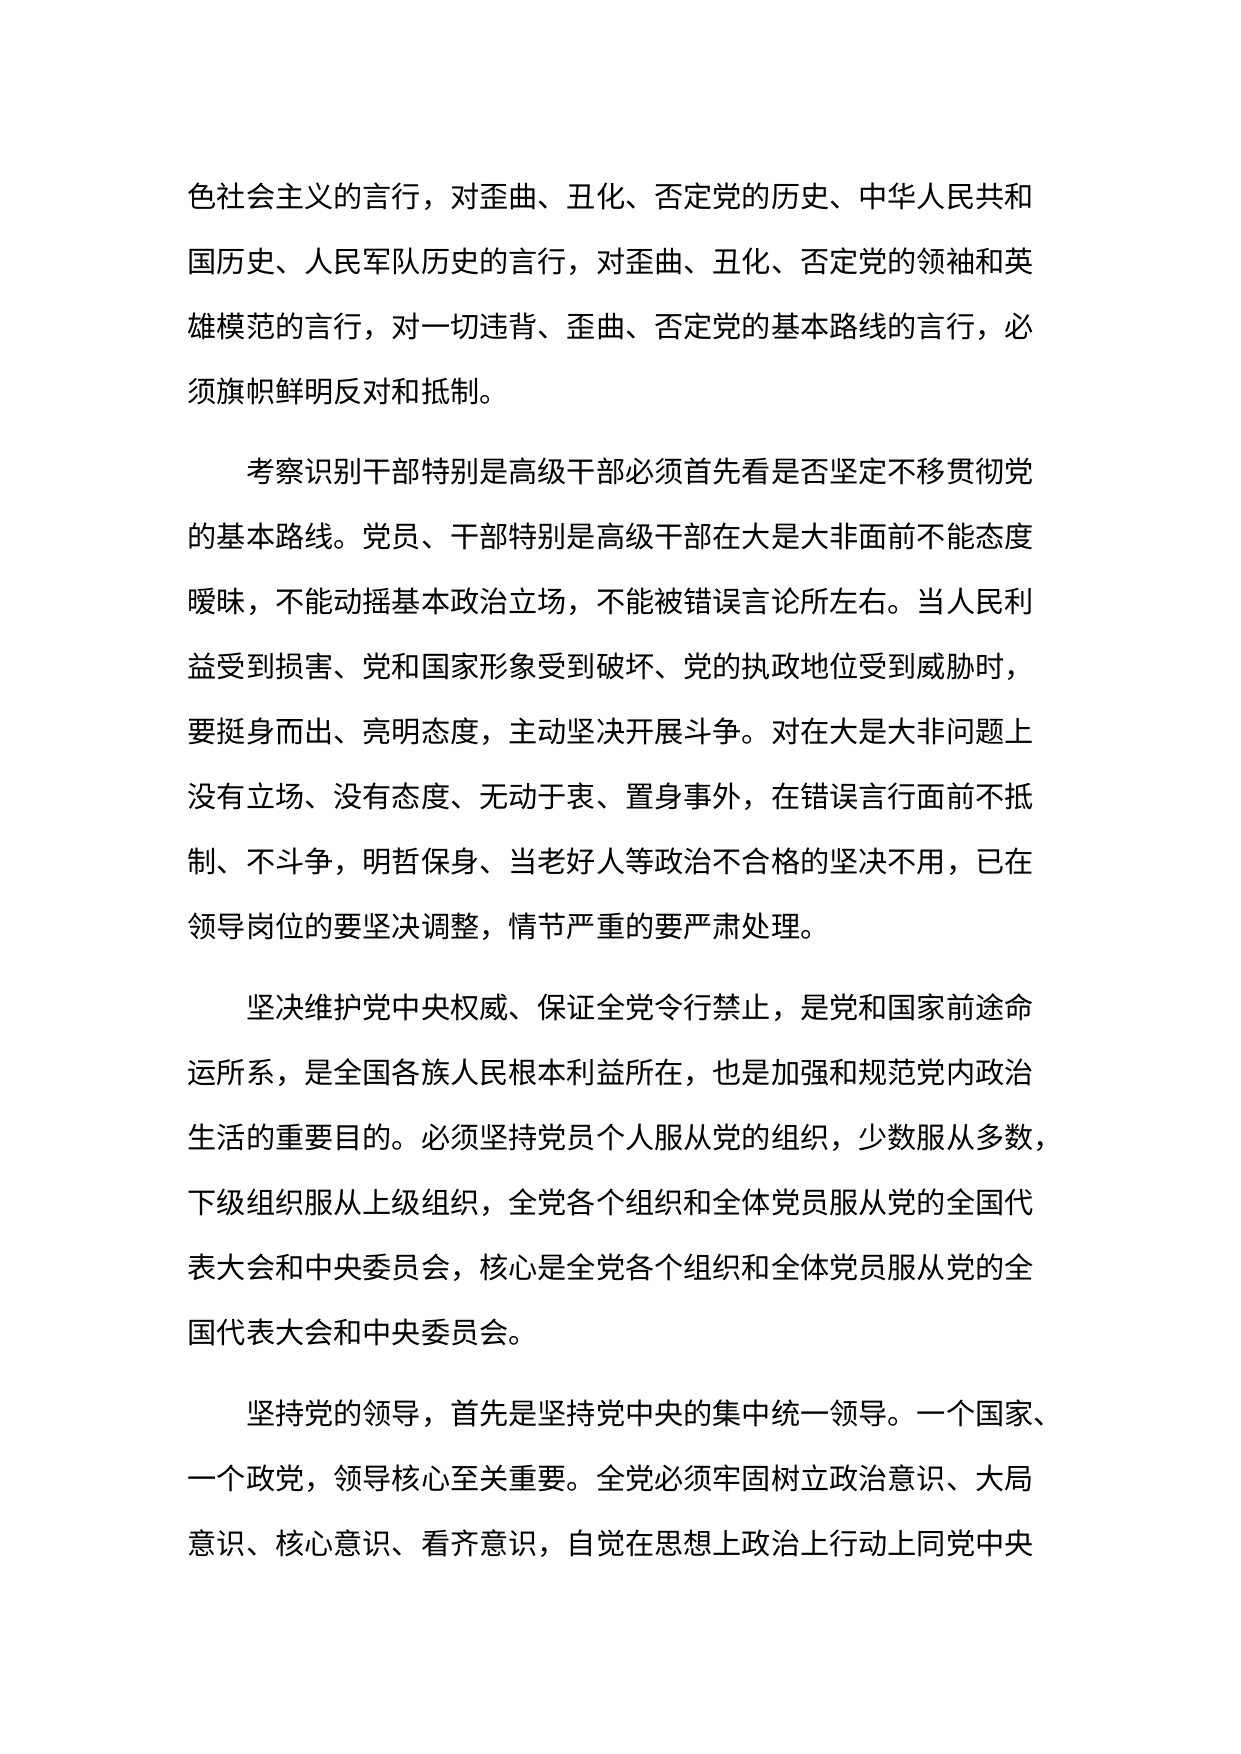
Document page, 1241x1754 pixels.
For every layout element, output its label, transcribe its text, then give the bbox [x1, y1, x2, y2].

text 考察识别干部特别是高级干部必须首先看是否坚定不移贯彻党的基本路线。党员、干部特别是高级干部在大是大非面前不能态度暧昧，不能动摇基本政治立场，不能被错误言论所左右。当人民利益受到损害、党和国家形象受到破坏、党的执政地位受到威胁时，要挺身而出、亮明态度，主动坚决开展斗争。对在大是大非问题上没有立场、没有态度、无动于衷、置身事外，在错误言行面前不抵制、不斗争，明哲保身、当老好人等政治不合格的坚决不用，已在领导岗位的要坚决调整，情节严重的要严肃处理。 [187, 438, 1053, 958]
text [187, 1379, 1053, 1574]
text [187, 162, 1053, 422]
text 坚决维护党中央权威、保证全党令行禁止，是党和国家前途命运所系，是全国各族人民根本利益所在，也是加强和规范党内政治生活的重要目的。必须坚持党员个人服从党的组织，少数服从多数，下级组织服从上级组织，全党各个组织和全体党员服从党的全国代表大会和中央委员会，核心是全党各个组织和全体党员服从党的全国代表大会和中央委员会。 [187, 973, 1053, 1363]
